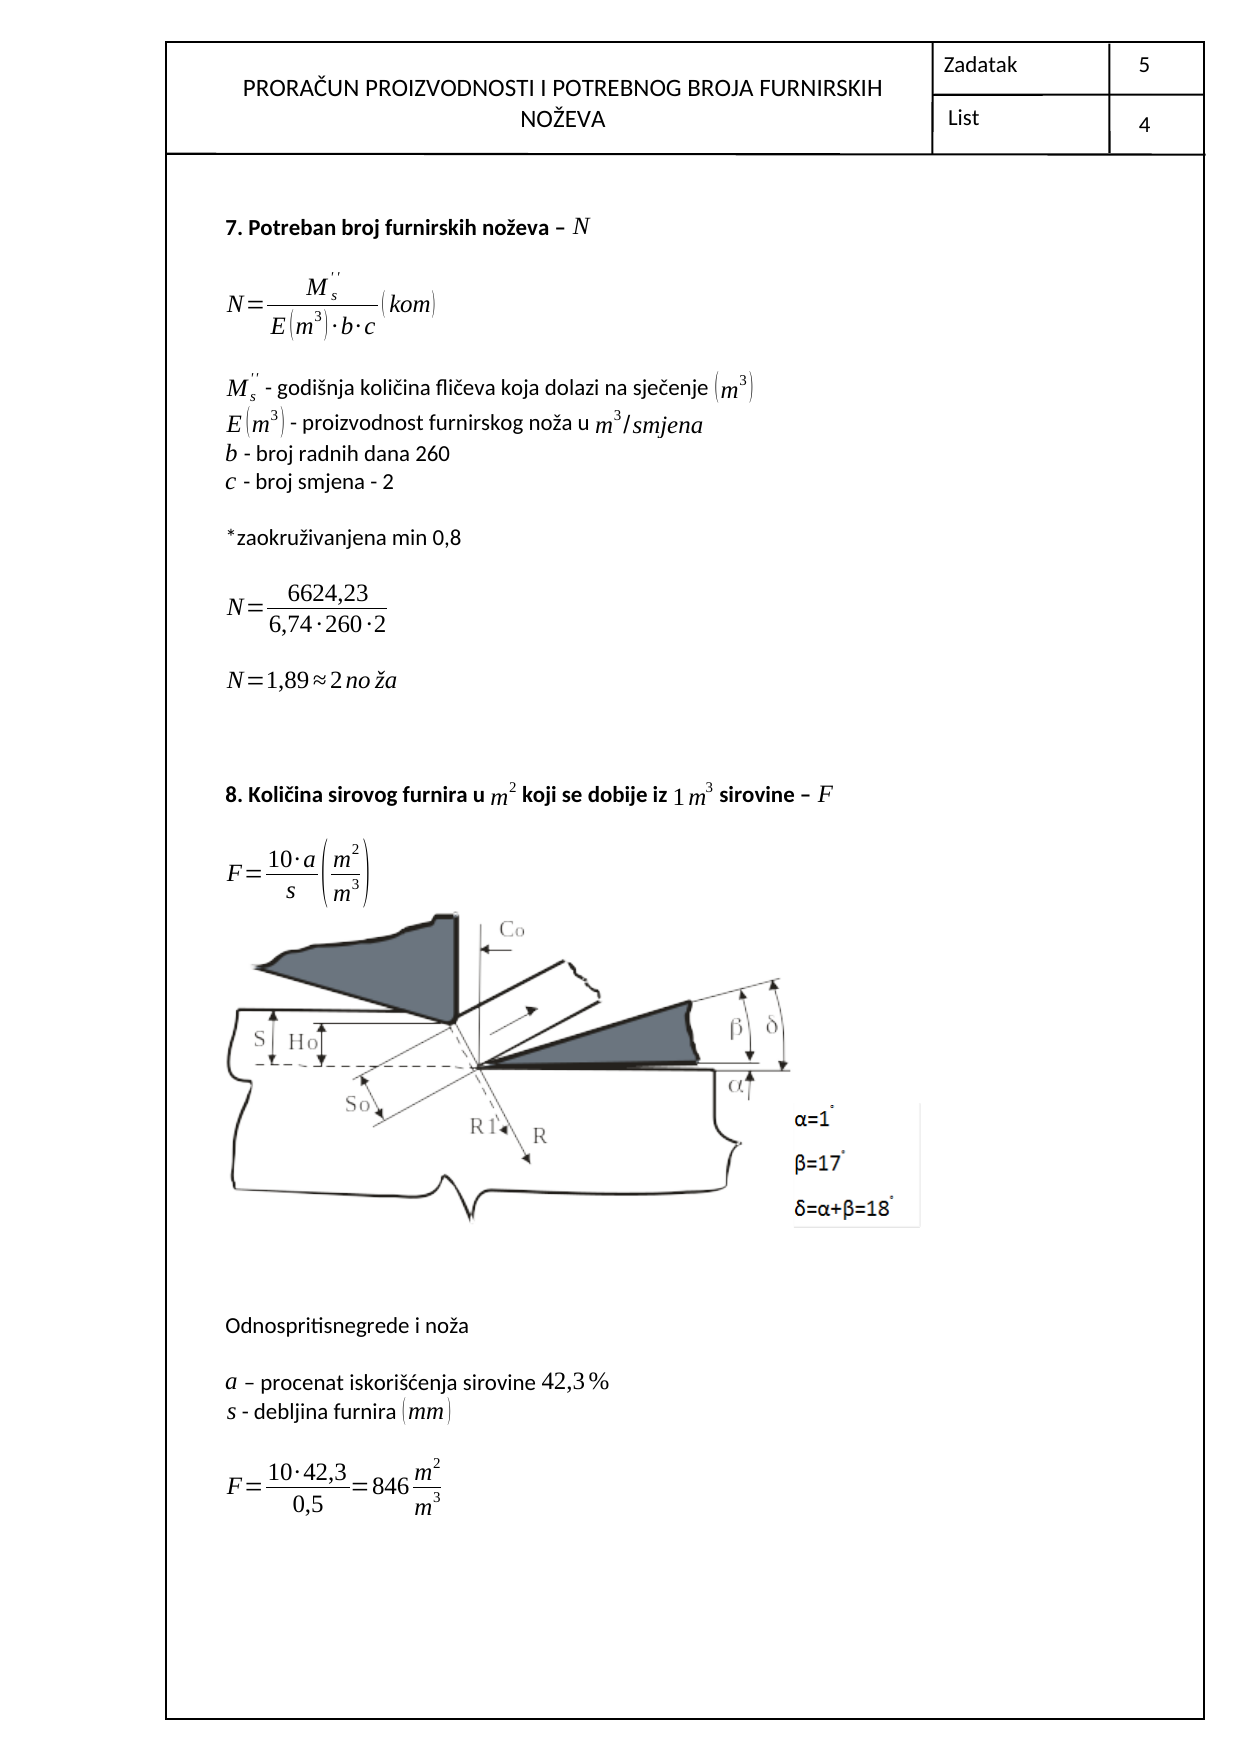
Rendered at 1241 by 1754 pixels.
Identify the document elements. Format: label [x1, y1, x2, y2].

picture [793, 1103, 921, 1228]
